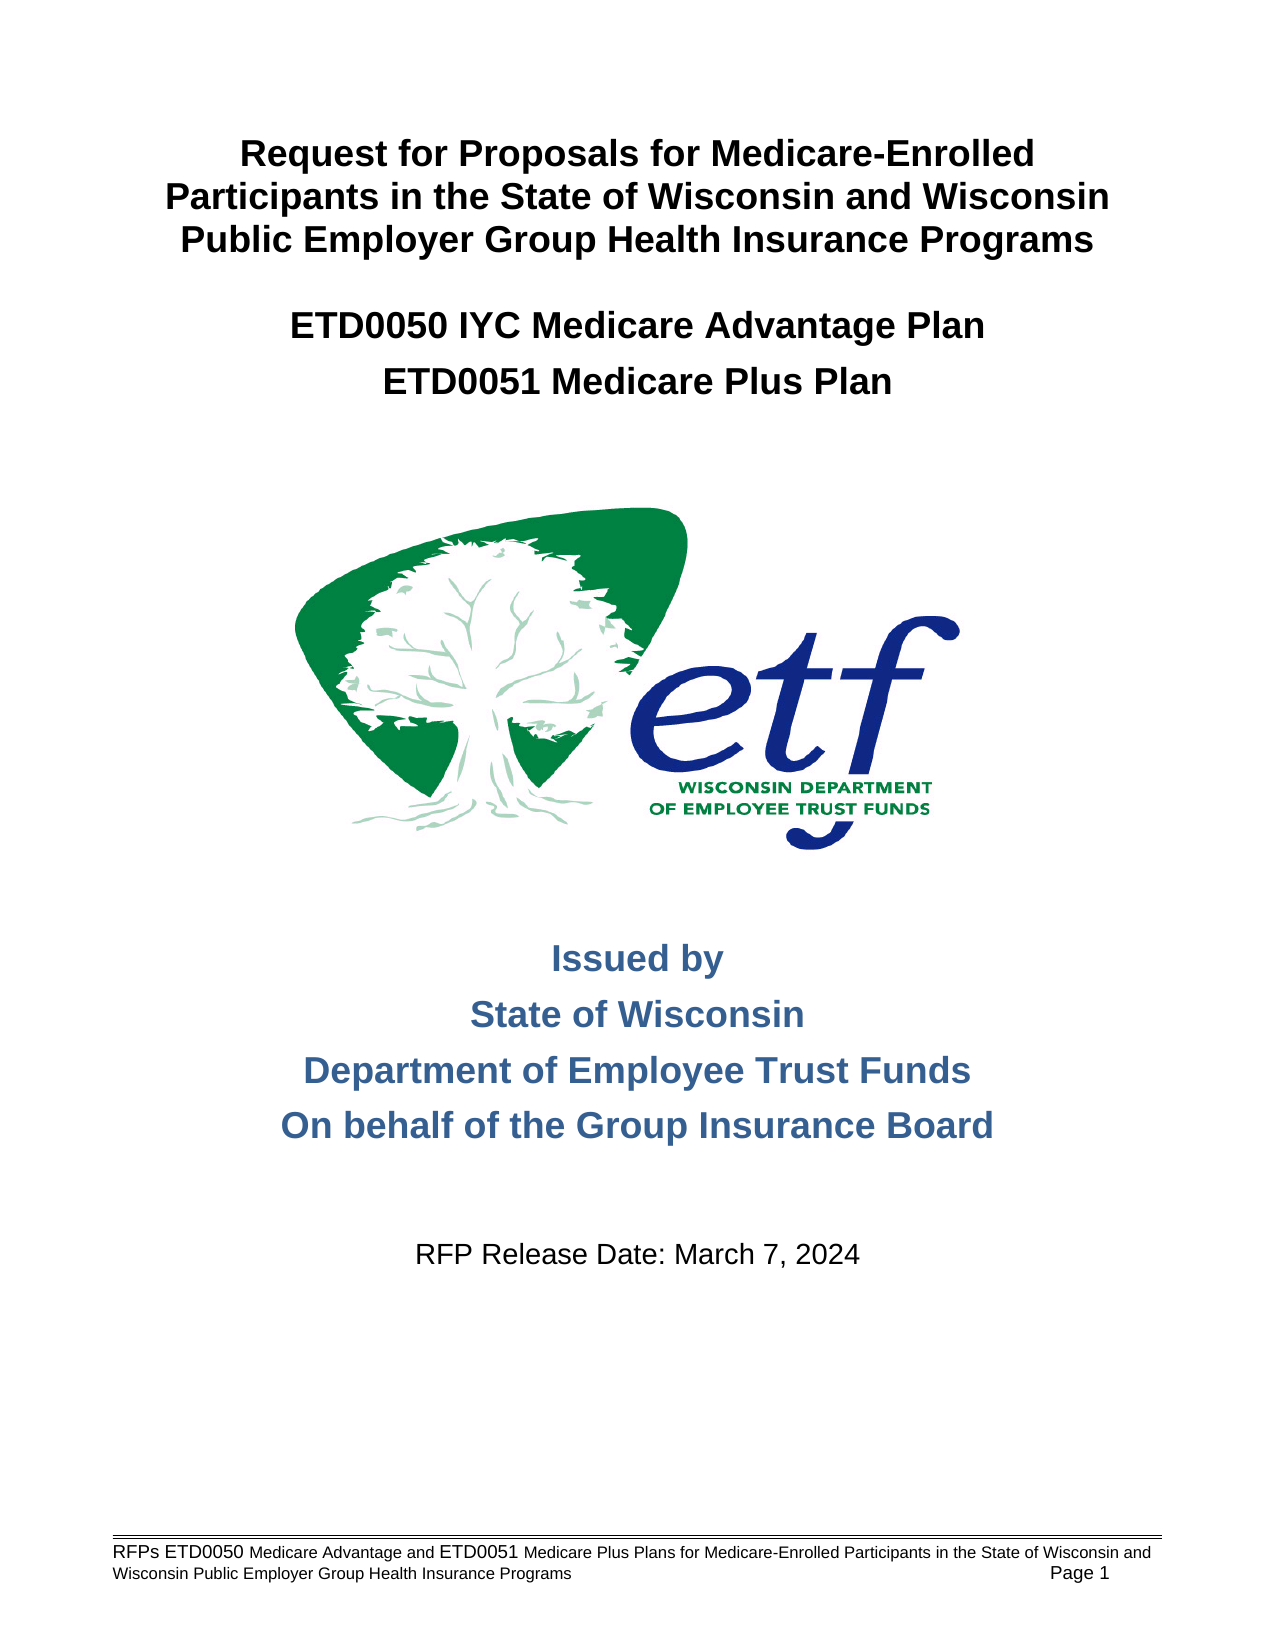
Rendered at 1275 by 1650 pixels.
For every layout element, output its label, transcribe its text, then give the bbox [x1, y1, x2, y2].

text RFP Release Date: March 7, 2024 [150, 1237, 1125, 1270]
picture [195, 447, 1094, 924]
text ETD0051 Medicare Plus Plan [150, 359, 1125, 402]
text State of Wisconsin [150, 992, 1125, 1035]
text On behalf of the Group Insurance Board [150, 1103, 1125, 1147]
text Public Employer Group Health Insurance Programs [150, 217, 1125, 261]
text Request for Proposals for Medicare-Enrolled Participants in the State of Wisconsin and Wisconsin [150, 131, 1125, 217]
text ETD0050 IYC Medicare Advantage Plan [150, 304, 1125, 347]
text Department of Employee Trust Funds [150, 1048, 1125, 1091]
